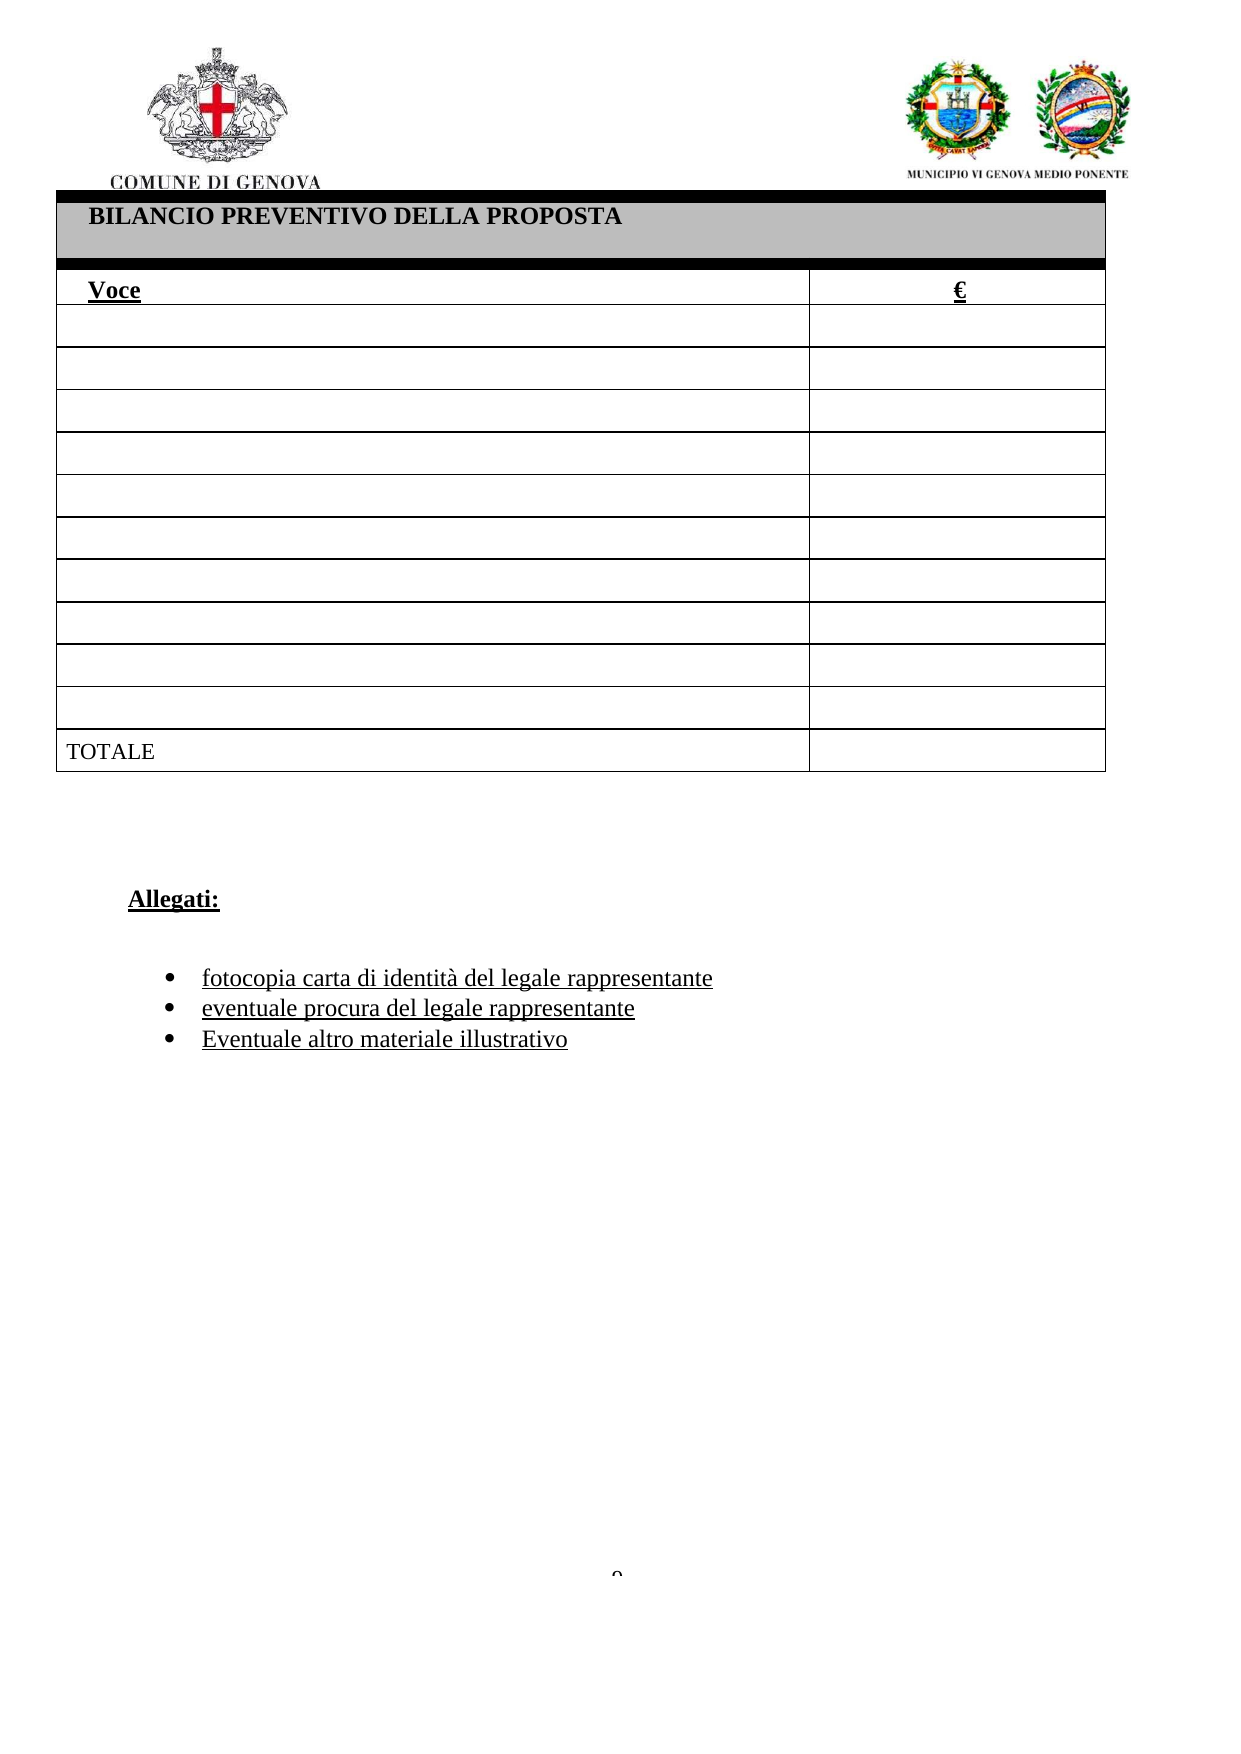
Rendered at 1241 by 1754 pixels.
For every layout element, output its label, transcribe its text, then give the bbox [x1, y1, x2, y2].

table_cell [57, 433, 809, 473]
table_cell [810, 518, 1105, 558]
table_cell [810, 348, 1105, 388]
text Allegati: [128, 884, 1190, 913]
table_cell [57, 348, 809, 388]
table_cell [810, 390, 1105, 431]
table_cell [57, 645, 809, 686]
picture [904, 56, 1132, 179]
table_cell TOTALE [57, 730, 809, 771]
table_cell [810, 687, 1105, 728]
table_cell [57, 305, 809, 346]
list Eventuale altro materiale illustrativo [165, 1023, 1190, 1053]
table_cell [810, 475, 1105, 516]
list eventuale procura del legale rappresentante [165, 992, 1190, 1023]
picture [110, 47, 321, 189]
table_cell [57, 390, 809, 431]
table_cell [810, 730, 1105, 771]
table_cell [810, 560, 1105, 601]
table_cell Voce [57, 270, 809, 304]
table_cell € [810, 270, 1105, 304]
list fotocopia carta di identità del legale rappresentante [166, 962, 1190, 992]
table_cell [57, 475, 809, 516]
table_header BILANCIO PREVENTIVO DELLA PROPOSTA [57, 203, 1105, 258]
table_cell [810, 645, 1105, 686]
table_cell [810, 433, 1105, 473]
table_cell [57, 560, 809, 601]
table_cell [57, 603, 809, 643]
table_cell [57, 687, 809, 728]
table_cell [810, 305, 1105, 346]
table_cell [810, 603, 1105, 643]
table_cell [57, 518, 809, 558]
